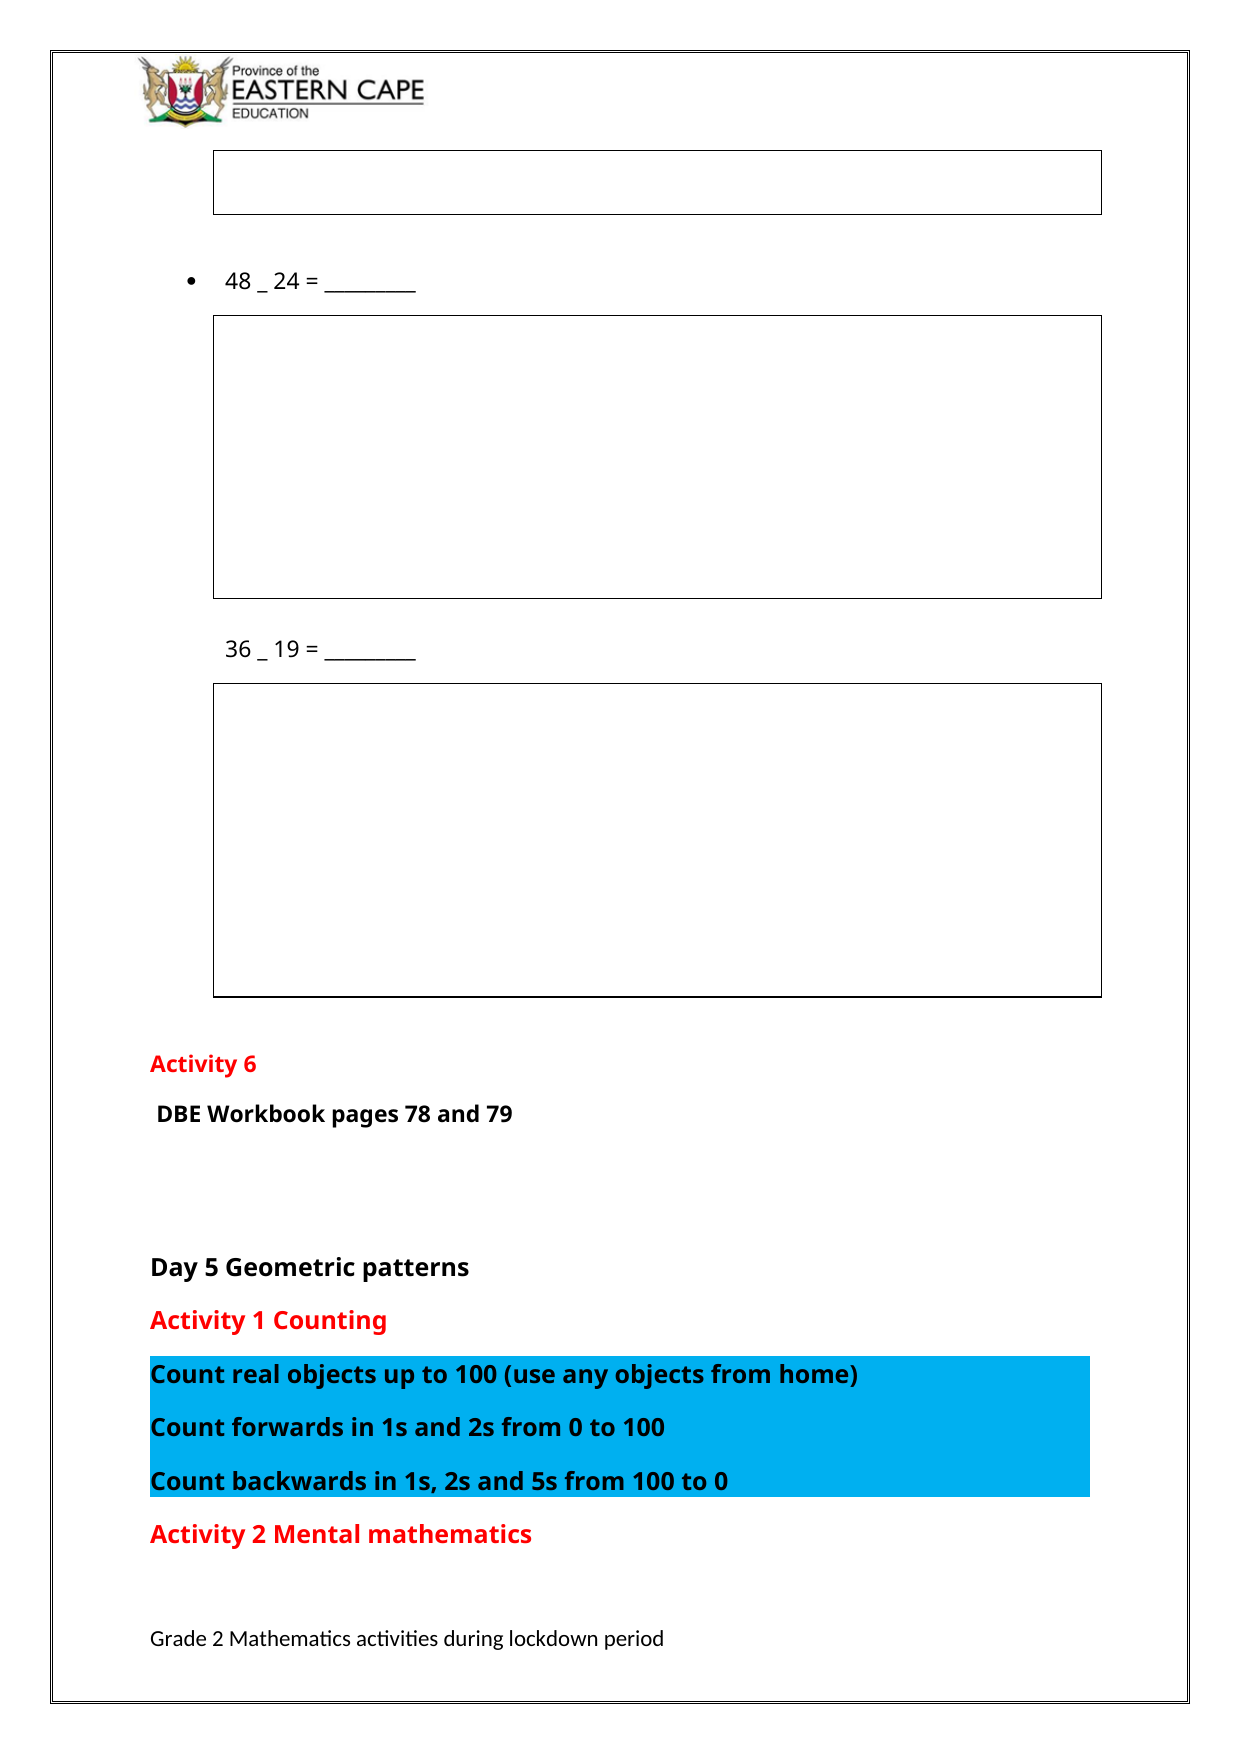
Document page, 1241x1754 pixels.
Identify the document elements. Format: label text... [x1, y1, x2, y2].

list 36 _ 19 = _________ [225, 632, 1090, 664]
text DBE Workbook pages 78 and 79 [150, 1098, 1090, 1129]
text Count backwards in 1s, 2s and 5s from 100 to 0 [150, 1463, 1090, 1497]
table_header [214, 151, 1101, 213]
text Activity 6 [150, 1048, 1090, 1079]
text Count forwards in 1s and 2s from 0 to 100 [150, 1410, 1090, 1444]
picture [134, 54, 432, 129]
text Activity 2 Mental mathematics [150, 1517, 1090, 1551]
text Count real objects up to 100 (use any objects from home) [150, 1356, 1090, 1391]
list 48 _ 24 = _________ [187, 265, 1090, 296]
table_header [214, 316, 1101, 598]
text Activity 1 Counting [150, 1303, 1090, 1337]
text Day 5 Geometric patterns [150, 1249, 1090, 1284]
table_header [214, 684, 1101, 996]
